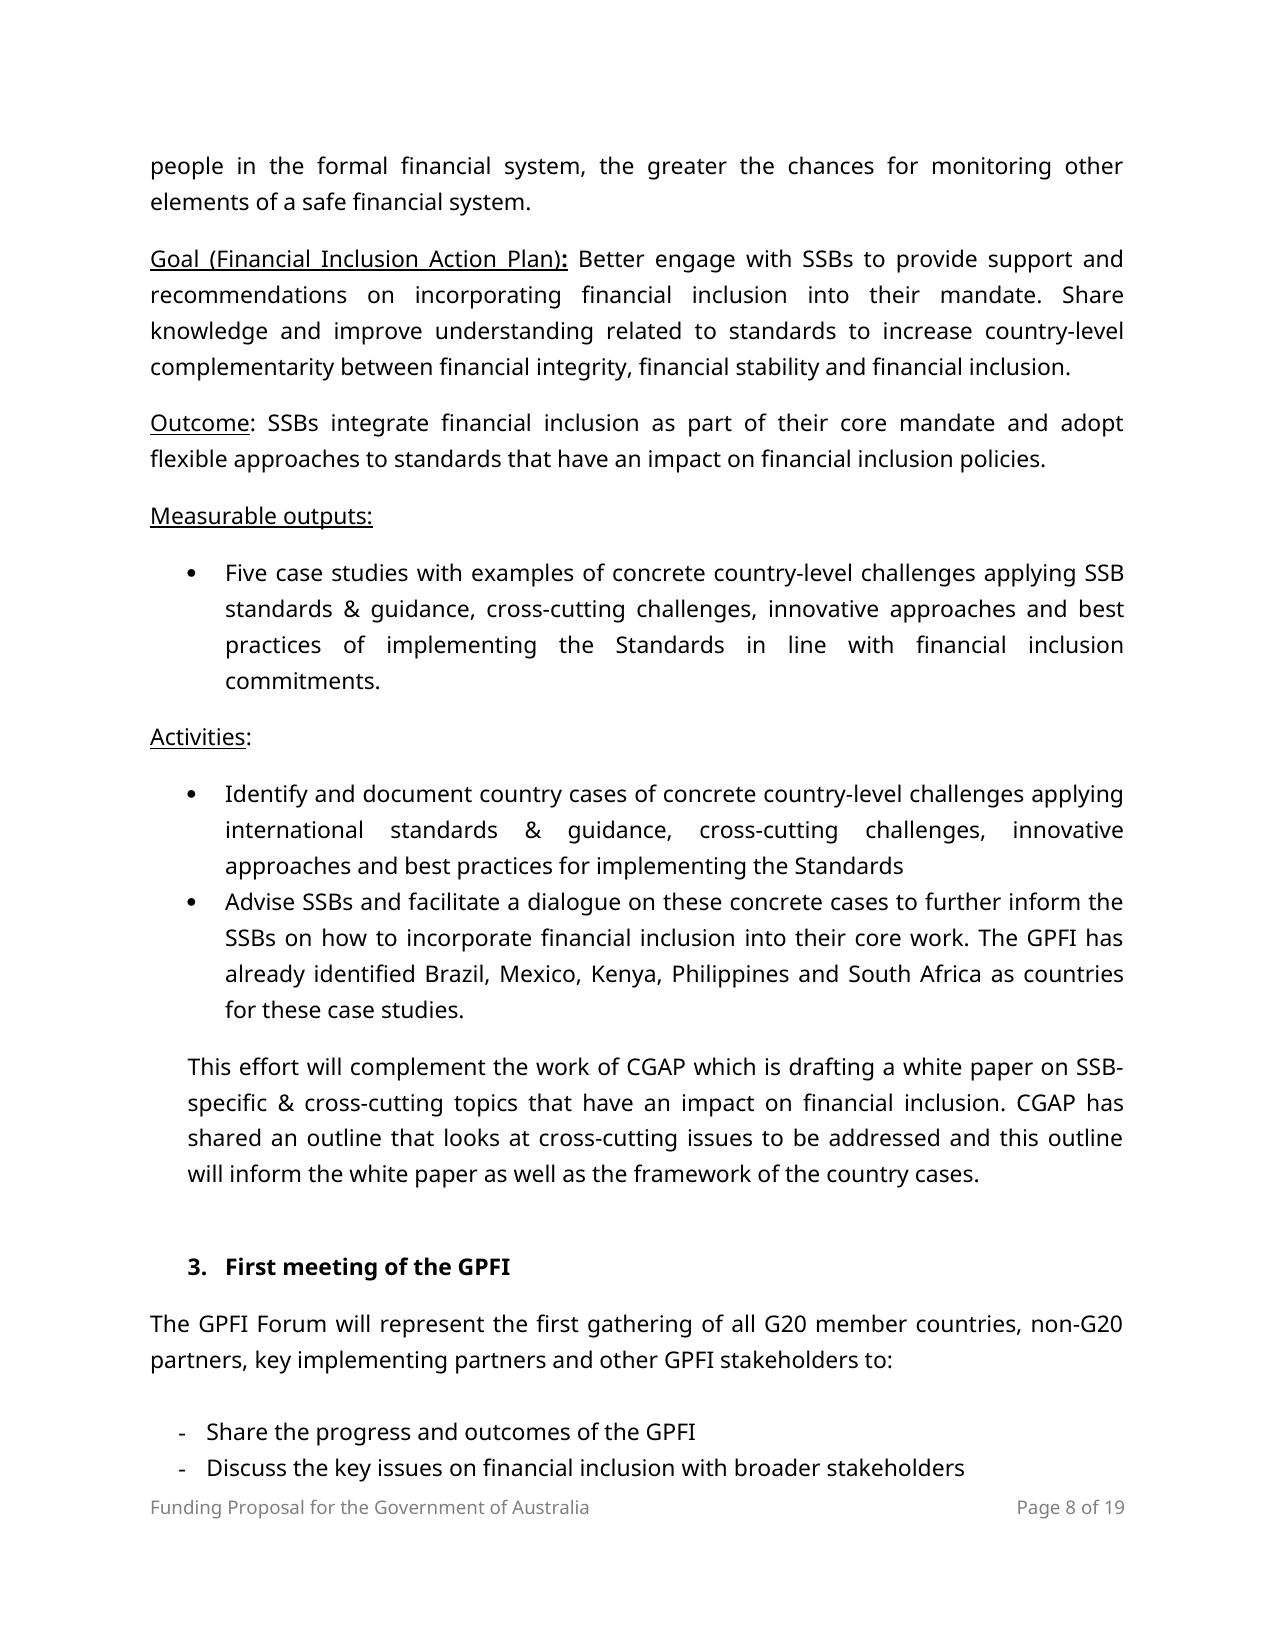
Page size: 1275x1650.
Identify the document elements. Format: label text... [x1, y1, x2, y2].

text Goal (Financial Inclusion Action Plan): Better engage with SSBs to provide support and recommendations on incorporating financial inclusion into their mandate. Share knowledge and improve understanding related to standards to increase country-level complementarity between financial integrity, financial stability and financial inclusion. [150, 243, 1125, 382]
text Measurable outputs: [150, 500, 1125, 531]
list Share the progress and outcomes of the GPFI [178, 1416, 1125, 1447]
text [150, 150, 1125, 217]
list The GPFI Forum will represent the first gathering of all G20 member countries, non-G20 partners, key implementing partners and other GPFI stakeholders to: [150, 1308, 1125, 1375]
list Identify and document country cases of concrete country-level challenges applying international standards & guidance, cross-cutting challenges, innovative approaches and best practices for implementing the Standards [187, 778, 1125, 881]
text Activities: [150, 721, 1125, 753]
text This effort will complement the work of CGAP which is drafting a white paper on SSB-specific & cross-cutting topics that have an impact on financial inclusion. CGAP has shared an outline that looks at cross-cutting issues to be addressed and this outline will inform the white paper as well as the framework of the country cases. [187, 1051, 1125, 1189]
list Advise SSBs and facilitate a dialogue on these concrete cases to further inform the SSBs on how to incorporate financial inclusion into their core work. The GPFI has already identified Brazil, Mexico, Kenya, Philippines and South Africa as countries for these case studies. [187, 886, 1125, 1025]
text Outcome: SSBs integrate financial inclusion as part of their core mandate and adopt flexible approaches to standards that have an impact on financial inclusion policies. [150, 407, 1125, 474]
list First meeting of the GPFI [187, 1251, 1125, 1282]
list Five case studies with examples of concrete country-level challenges applying SSB standards & guidance, cross-cutting challenges, innovative approaches and best practices of implementing the Standards in line with financial inclusion commitments. [187, 557, 1125, 696]
list Discuss the key issues on financial inclusion with broader stakeholders [178, 1452, 1125, 1483]
